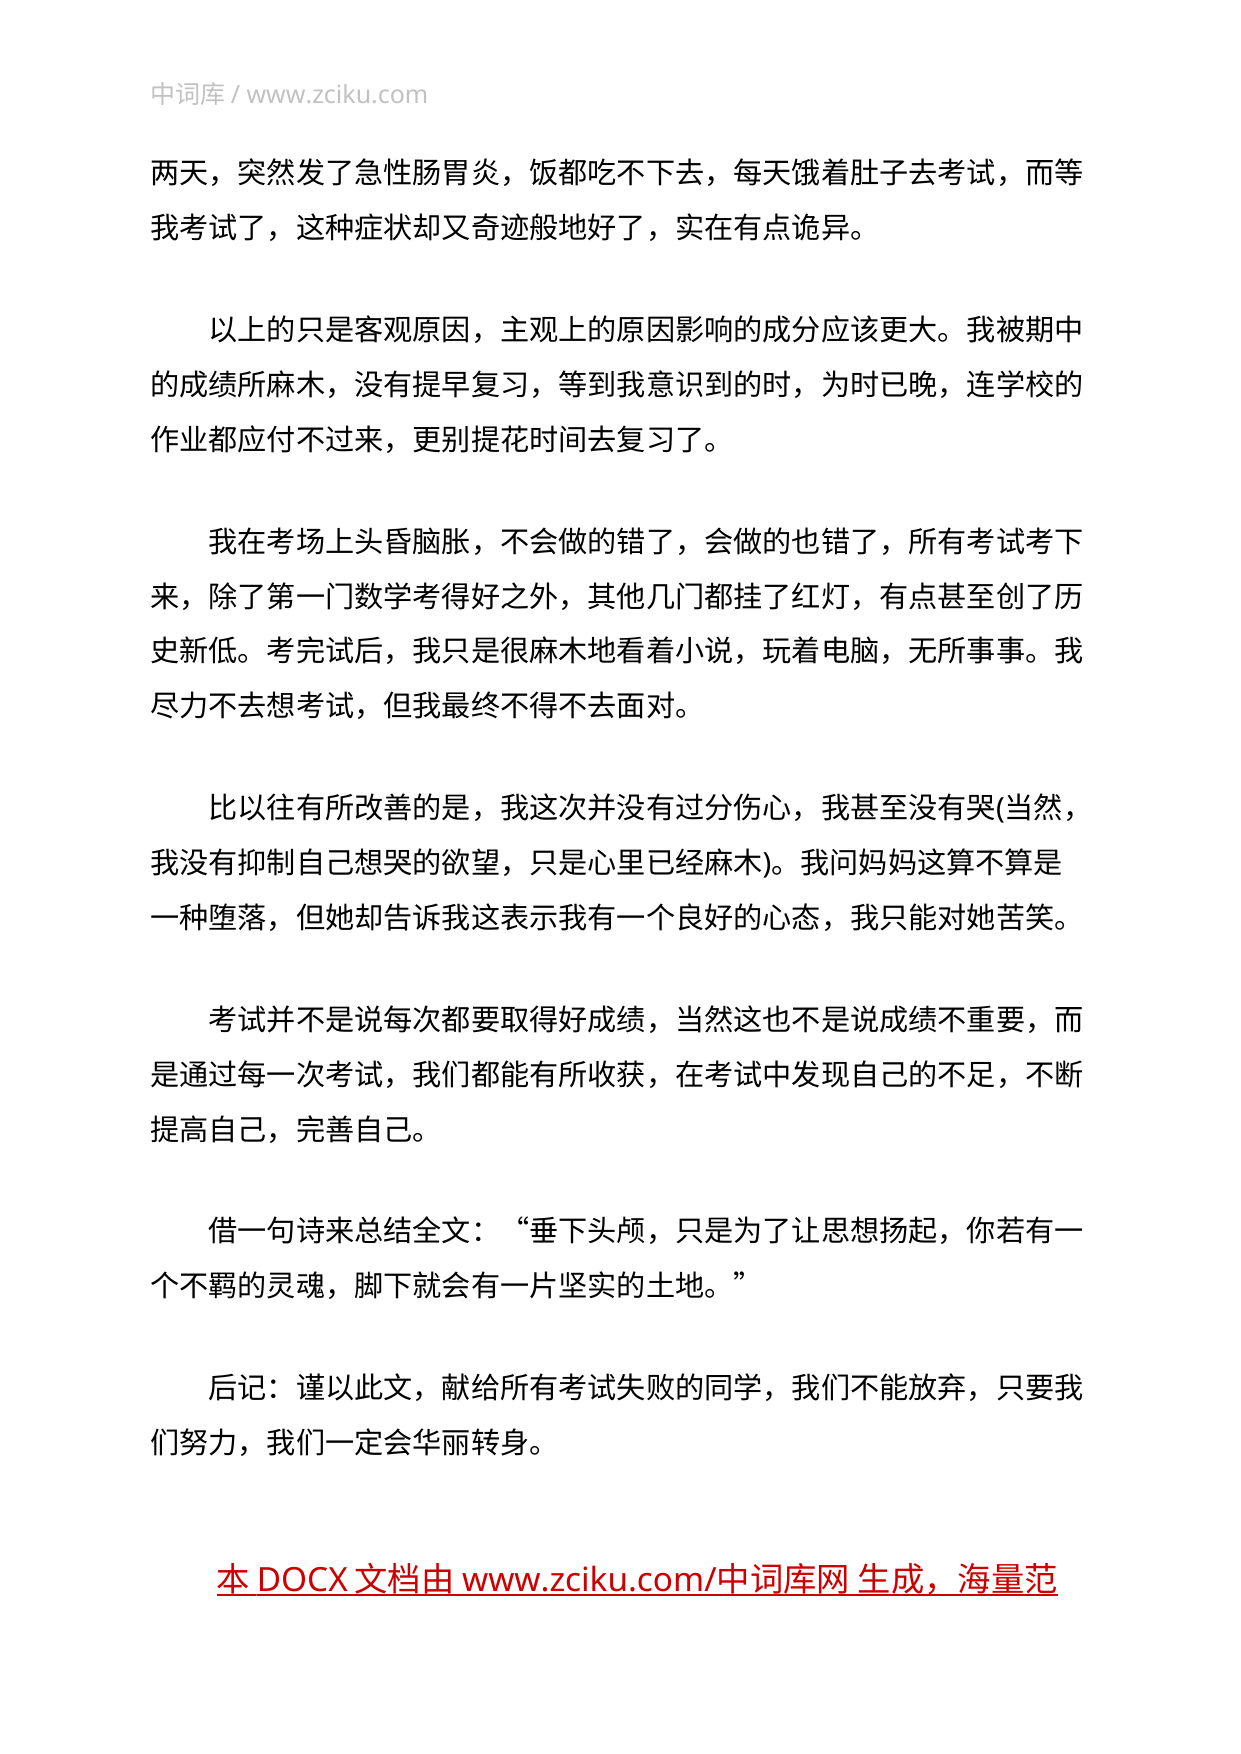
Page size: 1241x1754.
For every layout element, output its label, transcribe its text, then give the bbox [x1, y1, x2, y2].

text 考试并不是说每次都要取得好成绩，当然这也不是说成绩不重要，而是通过每一次考试，我们都能有所收获，在考试中发现自己的不足，不断提高自己，完善自己。 [150, 996, 1090, 1148]
text 以上的只是客观原因，主观上的原因影响的成分应该更大。我被期中的成绩所麻木，没有提早复习，等到我意识到的时，为时已晚，连学校的作业都应付不过来，更别提花时间去复习了。 [150, 307, 1090, 459]
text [150, 1553, 1090, 1601]
text 借一句诗来总结全文：“垂下头颅，只是为了让思想扬起，你若有一个不羁的灵魂，脚下就会有一片坚实的土地。” [150, 1208, 1090, 1305]
text 比以往有所改善的是，我这次并没有过分伤心，我甚至没有哭(当然，我没有抑制自己想哭的欲望，只是心里已经麻木)。我问妈妈这算不算是一种堕落，但她却告诉我这表示我有一个良好的心态，我只能对她苦笑。 [150, 785, 1090, 937]
text 我在考场上头昏脑胀，不会做的错了，会做的也错了，所有考试考下来，除了第一门数学考得好之外，其他几门都挂了红灯，有点甚至创了历史新低。考完试后，我只是很麻木地看着小说，玩着电脑，无所事事。我尽力不去想考试，但我最终不得不去面对。 [150, 518, 1090, 725]
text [150, 150, 1090, 247]
text 后记：谨以此文，献给所有考试失败的同学，我们不能放弃，只要我们努力，我们一定会华丽转身。 [150, 1365, 1090, 1462]
